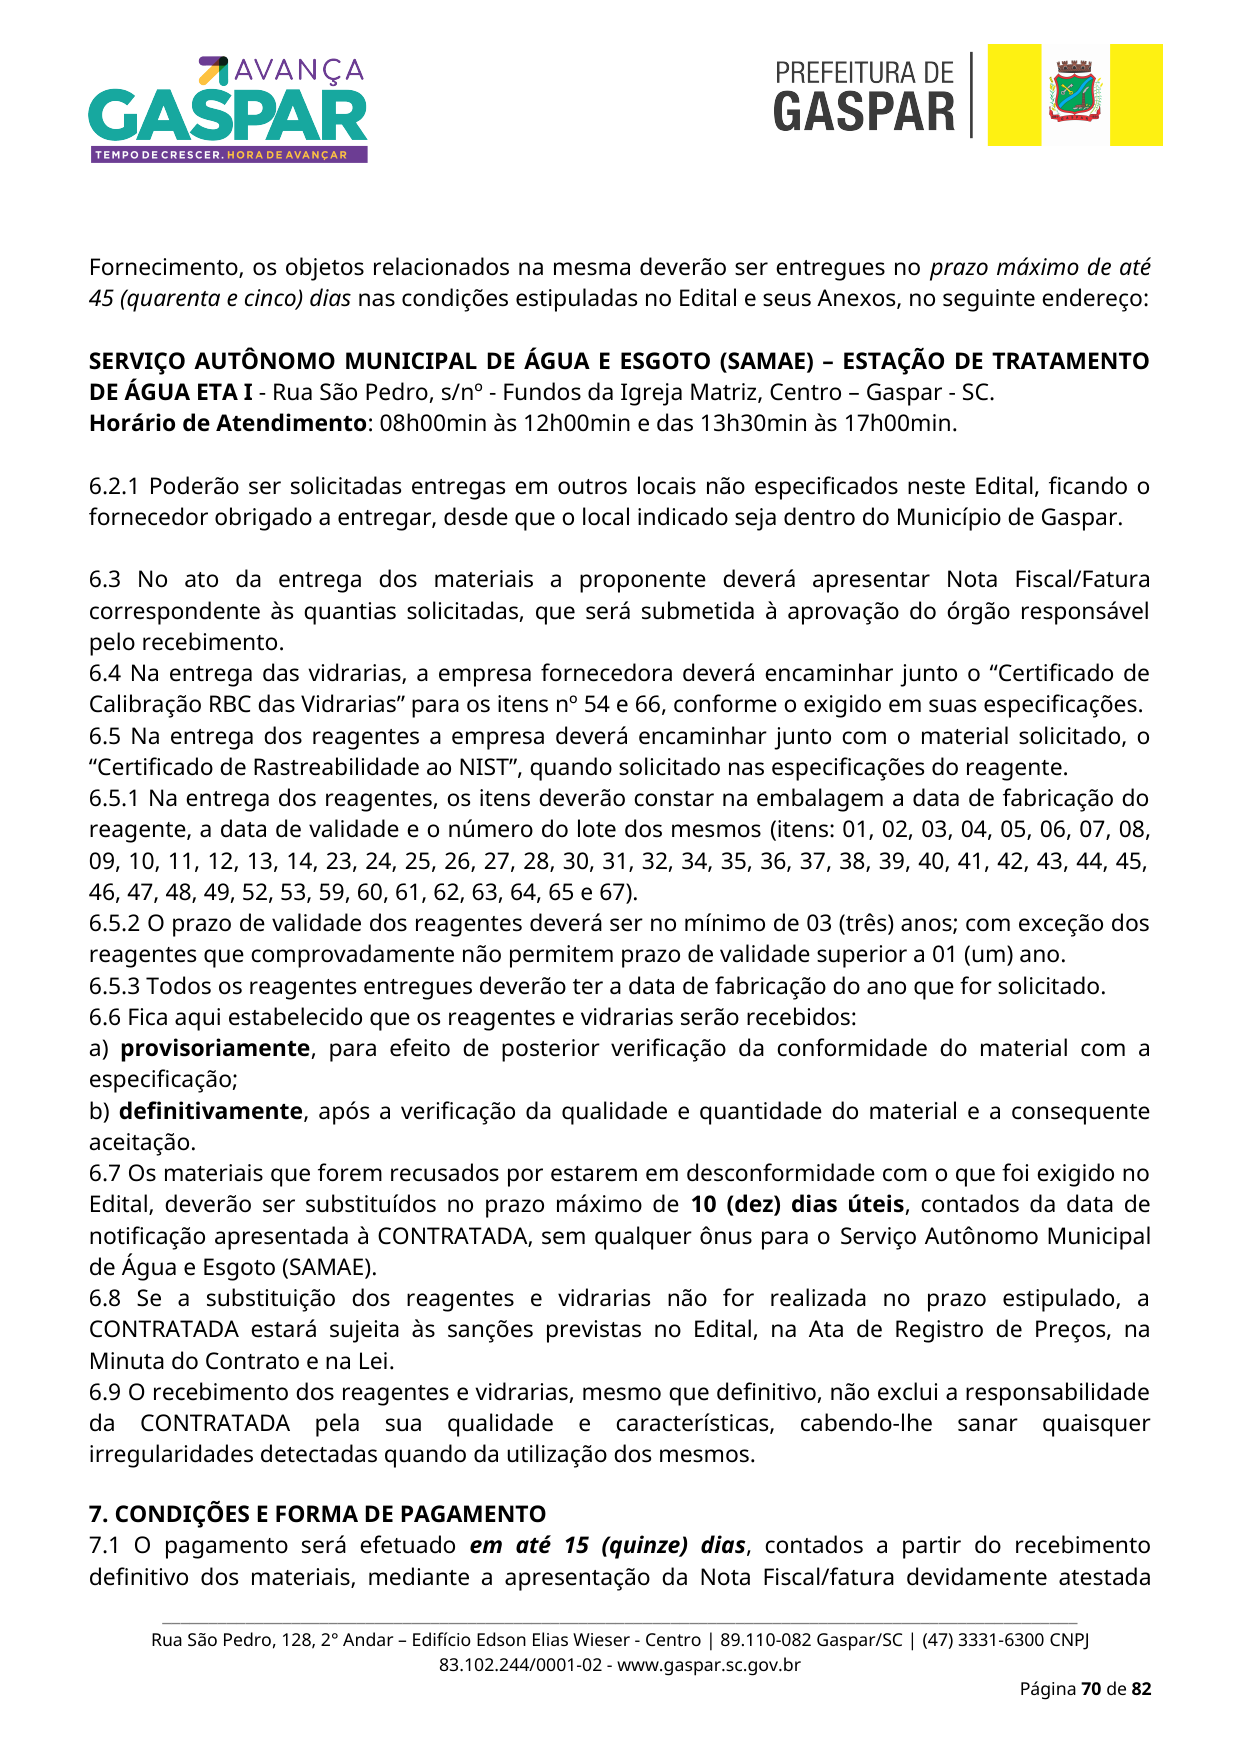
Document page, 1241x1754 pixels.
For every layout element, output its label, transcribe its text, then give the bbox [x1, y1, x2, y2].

text 6.9 O recebimento dos reagentes e vidrarias, mesmo que definitivo, não exclui a responsabilidade da CONTRATADA pela sua qualidade e características, cabendo-lhe sanar quaisquer irregularidades detectadas quando da utilização dos mesmos. [89, 1376, 1152, 1469]
text 6.7 Os materiais que forem recusados por estarem em desconformidade com o que foi exigido no Edital, deverão ser substituídos no prazo máximo de 10 (dez) dias úteis, contados da data de notificação apresentada à CONTRATADA, sem qualquer ônus para o Serviço Autônomo Municipal de Água e Esgoto (SAMAE). [89, 1157, 1152, 1282]
text 6.6 Fica aqui estabelecido que os reagentes e vidrarias serão recebidos: [89, 1001, 1152, 1032]
text 6.3 No ato da entrega dos materiais a proponente deverá apresentar Nota Fiscal/Fatura correspondente às quantias solicitadas, que será submetida à aprovação do órgão responsável pelo recebimento. [89, 563, 1152, 657]
text 7. CONDIÇÕES E FORMA DE PAGAMENTO [89, 1498, 1152, 1529]
text 6.5 Na entrega dos reagentes a empresa deverá encaminhar junto com o material solicitado, o “Certificado de Rastreabilidade ao NIST”, quando solicitado nas especificações do reagente. [89, 719, 1152, 782]
text 6.5.2 O prazo de validade dos reagentes deverá ser no mínimo de 03 (três) anos; com exceção dos reagentes que comprovadamente não permitem prazo de validade superior a 01 (um) ano. [89, 907, 1152, 969]
picture [774, 44, 1163, 146]
text 6.5.1 Na entrega dos reagentes, os itens deverão constar na embalagem a data de fabricação do reagente, a data de validade e o número do lote dos mesmos (itens: 01, 02, 03, 04, 05, 06, 07, 08, 09, 10, 11, 12, 13, 14, 23, 24, 25, 26, 27, 28, 30, 31, 32, 34, 35, 36, 37, 38, 39, 40, 41, 42, 43, 44, 45, 46, 47, 48, 49, 52, 53, 59, 60, 61, 62, 63, 64, 65 e 67). [89, 782, 1152, 907]
text 6.4 Na entrega das vidrarias, a empresa fornecedora deverá encaminhar junto o “Certificado de Calibração RBC das Vidrarias” para os itens nº 54 e 66, conforme o exigido em suas especificações. [89, 657, 1152, 719]
text 6.5.3 Todos os reagentes entregues deverão ter a data de fabricação do ano que for solicitado. [89, 969, 1152, 1001]
text 6.8 Se a substituição dos reagentes e vidrarias não for realizada no prazo estipulado, a CONTRATADA estará sujeita às sanções previstas no Edital, na Ata de Registro de Preços, na Minuta do Contrato e na Lei. [89, 1282, 1152, 1376]
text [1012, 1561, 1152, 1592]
text SERVIÇO AUTÔNOMO MUNICIPAL DE ÁGUA E ESGOTO (SAMAE) – ESTAÇÃO DE TRATAMENTO DE ÁGUA ETA I - Rua São Pedro, s/nº - Fundos da Igreja Matriz, Centro – Gaspar - SC. [89, 344, 1152, 407]
text 6.2.1 Poderão ser solicitadas entregas em outros locais não especificados neste Edital, ficando o fornecedor obrigado a entregar, desde que o local indicado seja dentro do Município de Gaspar. [89, 469, 1152, 532]
text a) provisoriamente, para efeito de posterior verificação da conformidade do material com a especificação; [89, 1032, 1152, 1094]
picture [88, 56, 368, 163]
text Horário de Atendimento: 08h00min às 12h00min e das 13h30min às 17h00min. [89, 407, 1152, 438]
text b) definitivamente, após a verificação da qualidade e quantidade do material e a consequente aceitação. [89, 1094, 1152, 1157]
